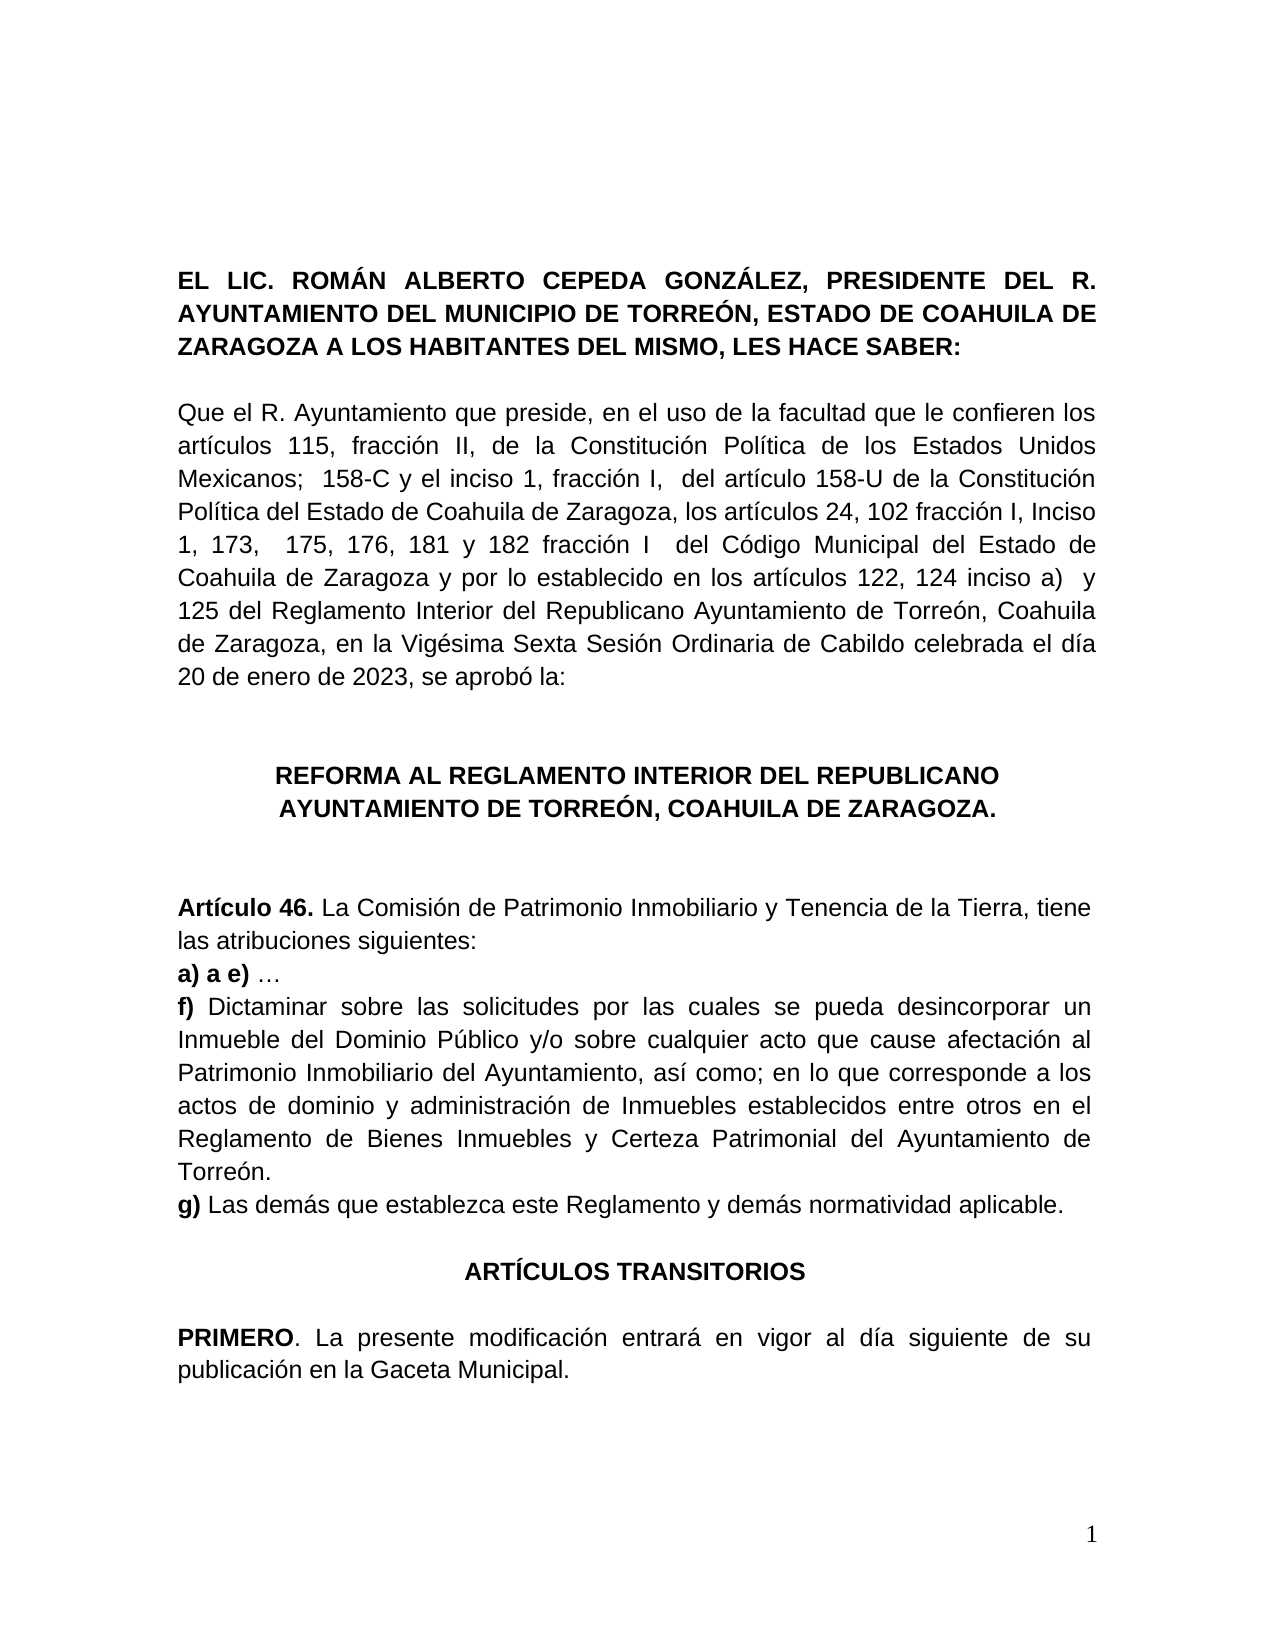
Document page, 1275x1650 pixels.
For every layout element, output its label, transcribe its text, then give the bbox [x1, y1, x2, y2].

text Que el R. Ayuntamiento que preside, en el uso de la facultad que le confieren los artículos 115, fracción II, de la Constitución Política de los Estados Unidos Mexicanos; 158-C y el inciso 1, fracción I, del artículo 158-U de la Constitución Política del Estado de Coahuila de Zaragoza, los artículos 24, 102 fracción I, Inciso 1, 173, 175, 176, 181 y 182 fracción I del Código Municipal del Estado de Coahuila de Zaragoza y por lo establecido en los artículos 122, 124 inciso a) y 125 del Reglamento Interior del Republicano Ayuntamiento de Torreón, Coahuila de Zaragoza, en la Vigésima Sexta Sesión Ordinaria de Cabildo celebrada el día 20 de enero de 2023, se aprobó la: [177, 398, 1098, 691]
text REFORMA AL REGLAMENTO INTERIOR DEL REPUBLICANO AYUNTAMIENTO DE TORREÓN, COAHUILA DE ZARAGOZA. [177, 761, 1098, 823]
text ARTÍCULOS TRANSITORIOS [177, 1256, 1093, 1285]
text PRIMERO. La presente modificación entrará en vigor al día siguiente de su publicación en la Gaceta Municipal. [177, 1322, 1093, 1384]
list Artículo 46. La Comisión de Patrimonio Inmobiliario y Tenencia de la Tierra, tiene las atribuciones siguientes: [177, 893, 1093, 955]
text g) Las demás que establezca este Reglamento y demás normatividad aplicable. [177, 1190, 1093, 1219]
text f) Dictaminar sobre las solicitudes por las cuales se pueda desincorporar un Inmueble del Dominio Público y/o sobre cualquier acto que cause afectación al Patrimonio Inmobiliario del Ayuntamiento, así como; en lo que corresponde a los actos de dominio y administración de Inmuebles establecidos entre otros en el Reglamento de Bienes Inmuebles y Certeza Patrimonial del Ayuntamiento de Torreón. [177, 992, 1093, 1186]
list a) a e) … [177, 959, 1093, 988]
text EL LIC. ROMÁN ALBERTO CEPEDA GONZÁLEZ, PRESIDENTE DEL R. AYUNTAMIENTO DEL MUNICIPIO DE TORREÓN, ESTADO DE COAHUILA DE ZARAGOZA A LOS HABITANTES DEL MISMO, LES HACE SABER: [177, 266, 1098, 361]
